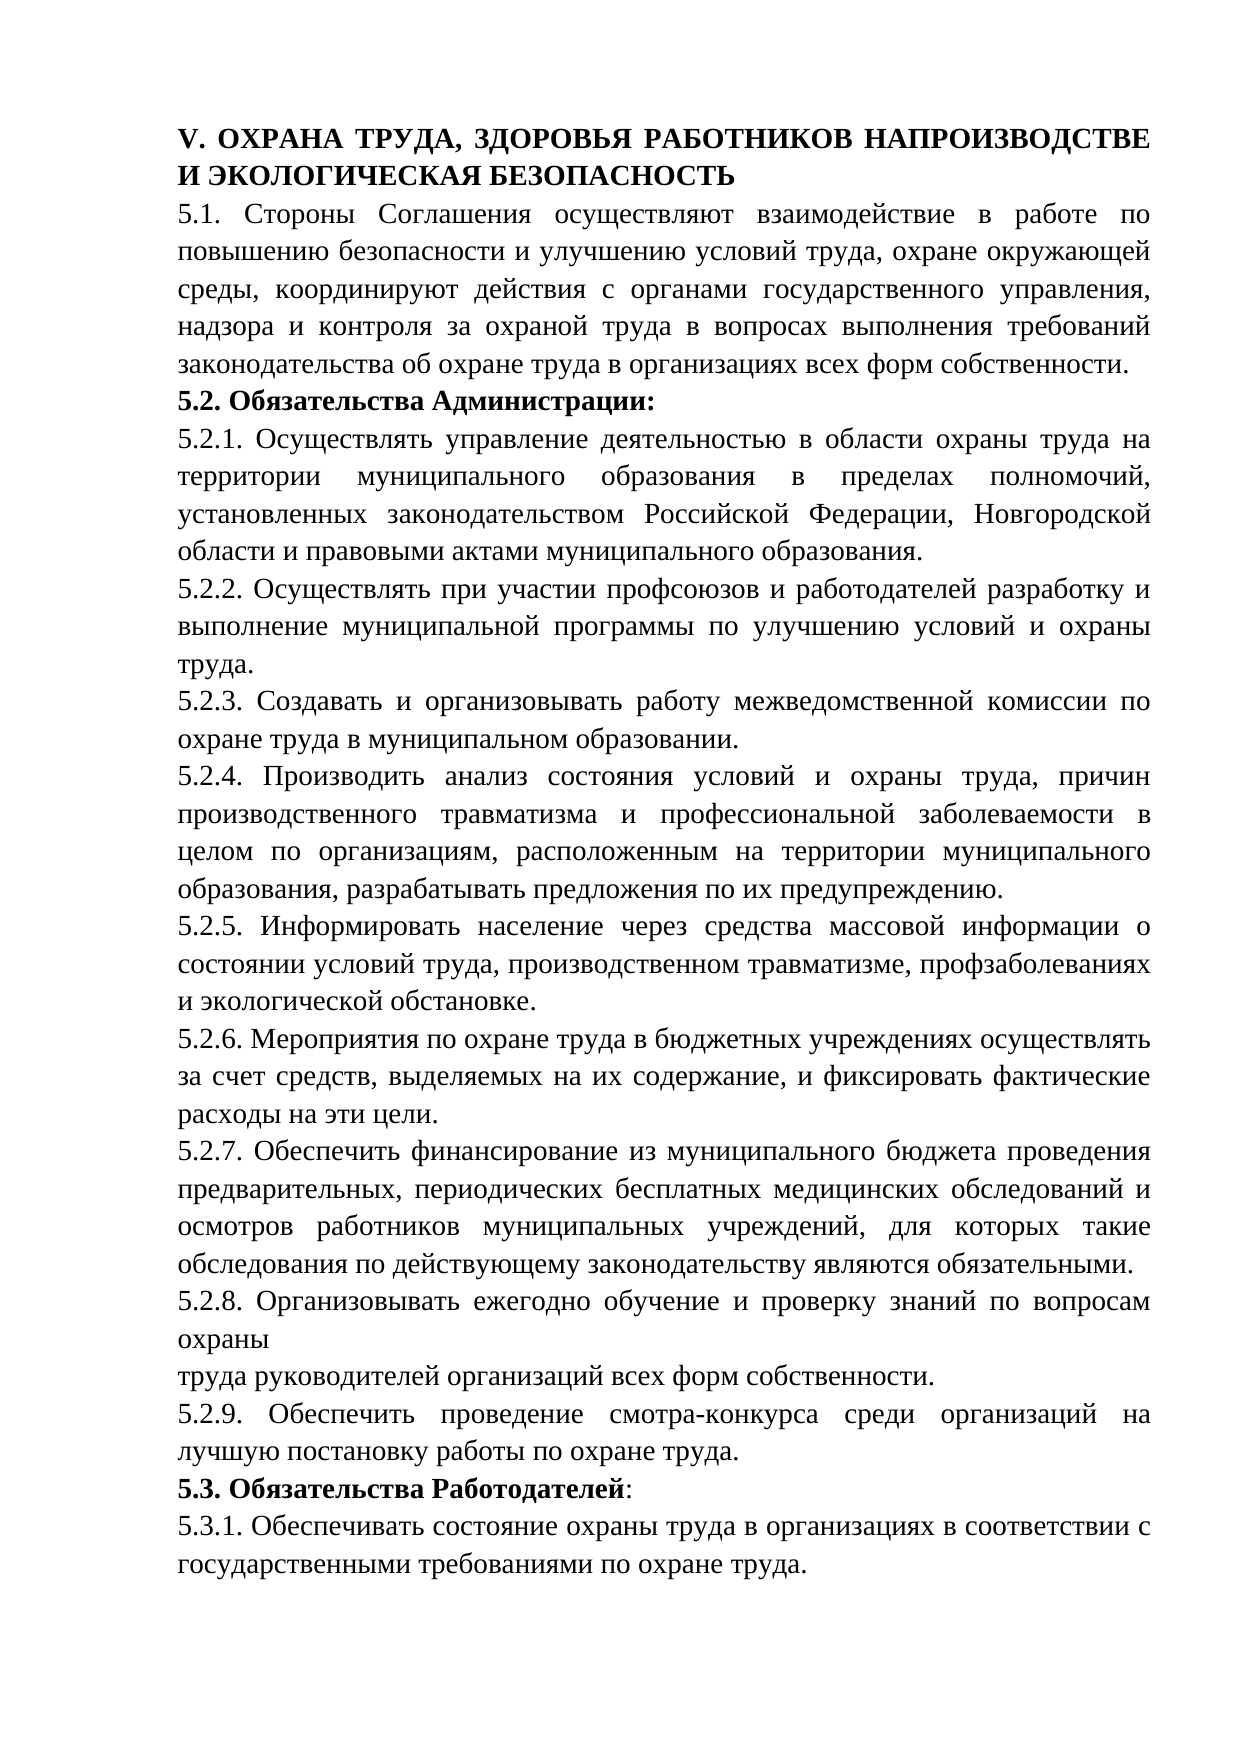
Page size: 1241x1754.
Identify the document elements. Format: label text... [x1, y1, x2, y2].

text V. ОХРАНА ТРУДА, ЗДОРОВЬЯ РАБОТНИКОВ НАПРОИЗВОДСТВЕ И ЭКОЛОГИЧЕСКАЯ БЕЗОПАСНОСТЬ [177, 118, 1152, 193]
text 5.2.1. Осуществлять управление деятельностью в области охраны труда на территории муниципального образования в пределах полномочий, установленных законодательством Российской Федерации, Новгородской области и правовыми актами муниципального образования. [177, 418, 1152, 568]
text 5.3.1. Обеспечивать состояние охраны труда в организациях в соответствии с государственными требованиями по охране труда. [177, 1506, 1152, 1581]
text 5.2.5. Информировать население через средства массовой информации о состоянии условий труда, производственном травматизме, профзаболеваниях и экологической обстановке. [177, 906, 1152, 1018]
text 5.2.9. Обеспечить проведение смотра-конкурса среди организаций на лучшую постановку работы по охране труда. [177, 1393, 1152, 1468]
text 5.2. Обязательства Администрации: [177, 381, 1152, 418]
text 5.2.7. Обеспечить финансирование из муниципального бюджета проведения предварительных, периодических бесплатных медицинских обследований и осмотров работников муниципальных учреждений, для которых такие обследования по действующему законодательству являются обязательными. [177, 1131, 1152, 1281]
text 5.2.4. Производить анализ состояния условий и охраны труда, причин производственного травматизма и профессиональной заболеваемости в целом по организациям, расположенным на территории муниципального образования, разрабатывать предложения по их предупреждению. [177, 756, 1152, 906]
text 5.3. Обязательства Работодателей: [177, 1468, 1152, 1506]
text труда руководителей организаций всех форм собственности. [177, 1356, 1152, 1393]
text 5.2.6. Мероприятия по охране труда в бюджетных учреждениях осуществлять за счет средств, выделяемых на их содержание, и фиксировать фактические расходы на эти цели. [177, 1018, 1152, 1131]
text 5.1. Стороны Соглашения осуществляют взаимодействие в работе по повышению безопасности и улучшению условий труда, охране окружающей среды, координируют действия с органами государственного управления, надзора и контроля за охраной труда в вопросах выполнения требований законодательства об охране труда в организациях всех форм собственности. [177, 193, 1152, 381]
text 5.2.8. Организовывать ежегодно обучение и проверку знаний по вопросам охраны [177, 1281, 1152, 1356]
text 5.2.3. Создавать и организовывать работу межведомственной комиссии по охране труда в муниципальном образовании. [177, 681, 1152, 756]
text 5.2.2. Осуществлять при участии профсоюзов и работодателей разработку и выполнение муниципальной программы по улучшению условий и охраны труда. [177, 568, 1152, 681]
